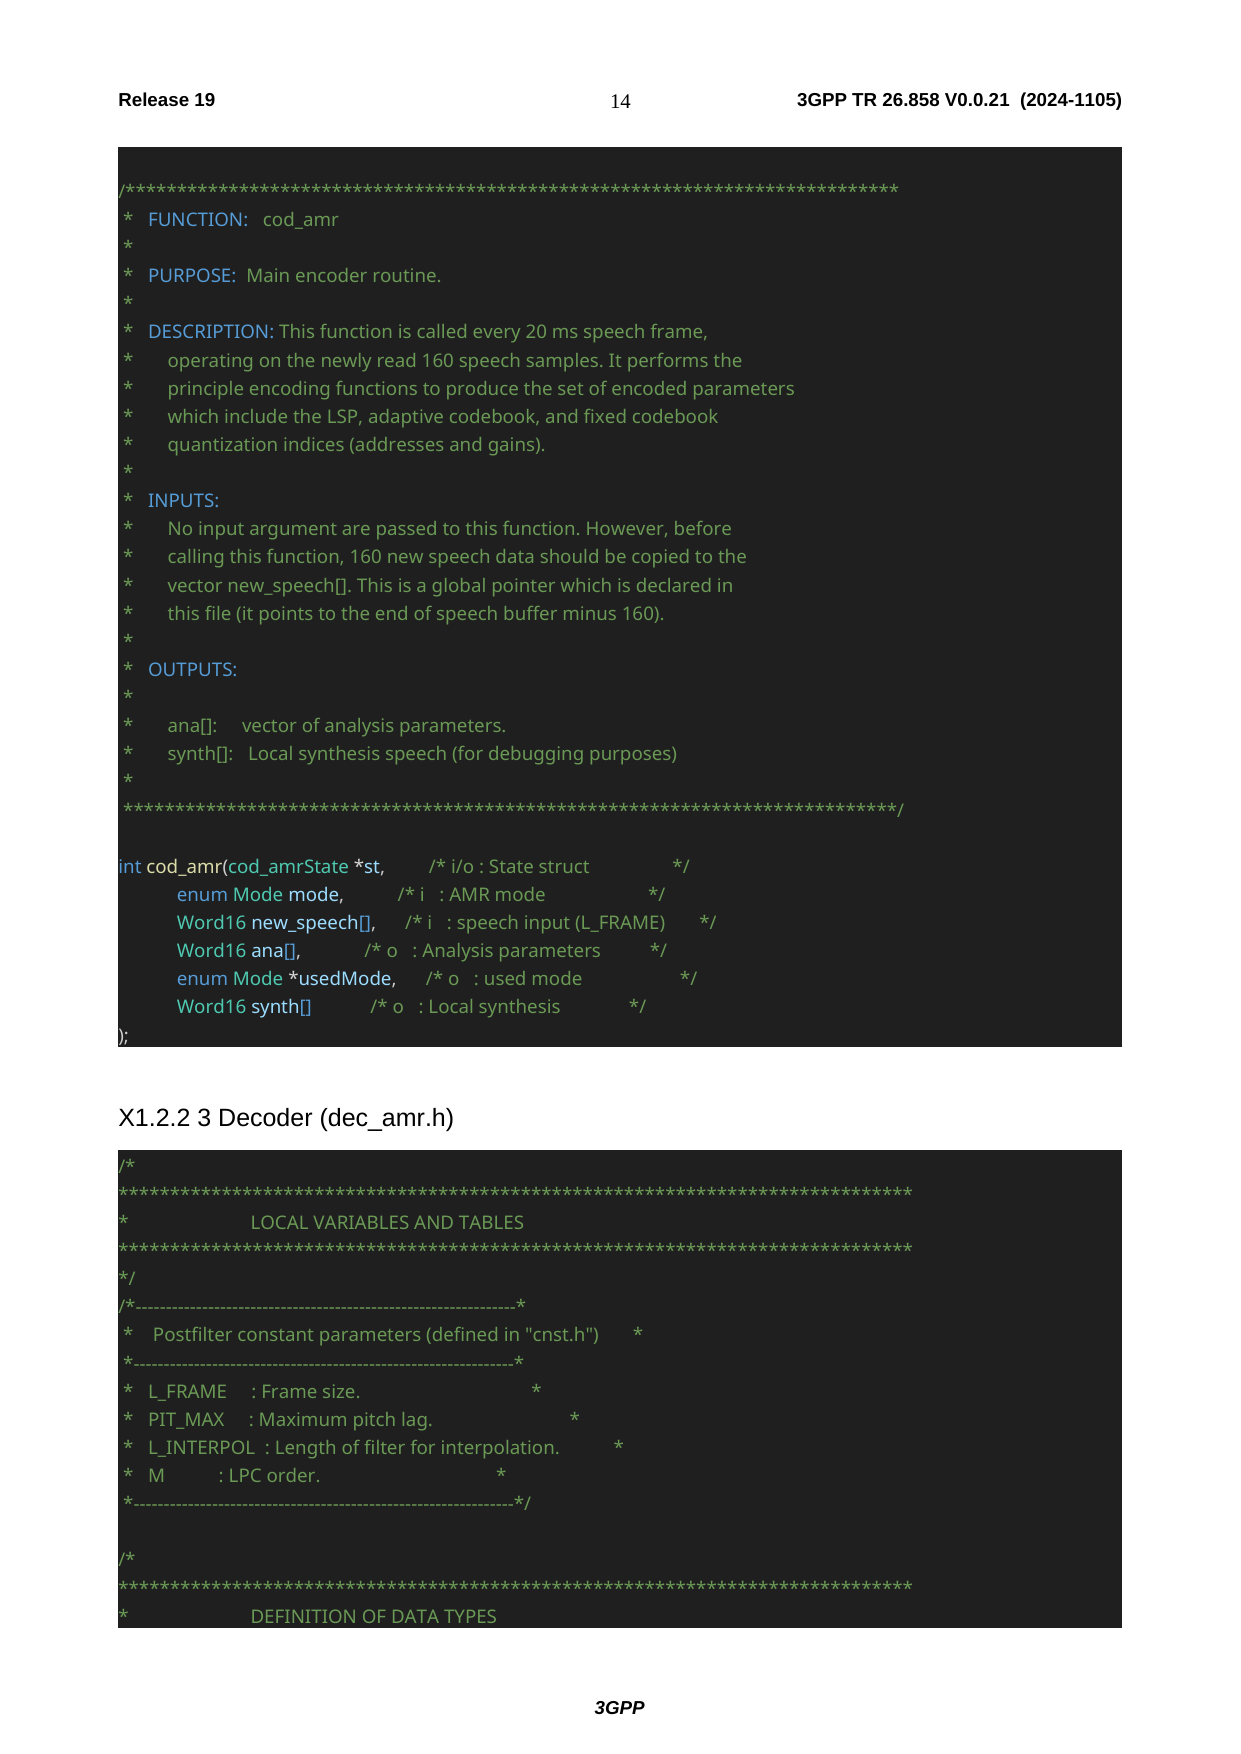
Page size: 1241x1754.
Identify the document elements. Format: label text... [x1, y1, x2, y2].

text * [118, 626, 1122, 654]
text /*---------------------------------------------------------------* [118, 1291, 1122, 1319]
text Word16 new_speech[], /* i : speech input (L_FRAME) */ [118, 907, 1122, 935]
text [118, 1572, 1122, 1600]
text * PURPOSE: Main encoder routine. [118, 260, 1122, 288]
text * L_INTERPOL : Length of filter for interpolation. * [118, 1432, 1122, 1460]
text */ [118, 1263, 1122, 1291]
text enum Mode mode, /* i : AMR mode */ [118, 879, 1122, 907]
text * vector new_speech[]. This is a global pointer which is declared in [118, 569, 1122, 597]
text * synth[]: Local synthesis speech (for debugging purposes) [118, 738, 1122, 766]
text enum Mode *usedMode, /* o : used mode */ [118, 963, 1122, 991]
text /* [118, 1544, 1122, 1572]
text * operating on the newly read 160 speech samples. It performs the [118, 344, 1122, 372]
text * [118, 288, 1122, 316]
text ); [118, 1019, 1122, 1047]
text * this file (it points to the end of speech buffer minus 160). [118, 597, 1122, 626]
subtitle X1.2.2 3 Decoder (dec_amr.h) [118, 1103, 1122, 1132]
text * calling this function, 160 new speech data should be copied to the [118, 541, 1122, 569]
text ***************************************************************************** [118, 1178, 1122, 1207]
text * L_FRAME : Frame size. * [118, 1375, 1122, 1403]
text * quantization indices (addresses and gains). [118, 429, 1122, 457]
text * PIT_MAX : Maximum pitch lag. * [118, 1403, 1122, 1432]
text * LOCAL VARIABLES AND TABLES [118, 1207, 1122, 1235]
text /* [118, 1150, 1122, 1178]
text * ana[]: vector of analysis parameters. [118, 710, 1122, 738]
text * [118, 232, 1122, 260]
text * [118, 682, 1122, 710]
text *---------------------------------------------------------------*/ [118, 1488, 1122, 1516]
text * INPUTS: [118, 485, 1122, 513]
text /*************************************************************************** [118, 176, 1122, 204]
text int cod_amr(cod_amrState *st, /* i/o : State struct */ [118, 851, 1122, 879]
text * DEFINITION OF DATA TYPES [118, 1600, 1122, 1628]
text * No input argument are passed to this function. However, before [118, 513, 1122, 541]
text * DESCRIPTION: This function is called every 20 ms speech frame, [118, 316, 1122, 344]
text ***************************************************************************/ [118, 794, 1122, 822]
text ***************************************************************************** [118, 1235, 1122, 1263]
text * Postfilter constant parameters (defined in "cnst.h") * [118, 1319, 1122, 1347]
text Word16 ana[], /* o : Analysis parameters */ [118, 935, 1122, 963]
text * which include the LSP, adaptive codebook, and fixed codebook [118, 401, 1122, 429]
text * [118, 766, 1122, 794]
text Word16 synth[] /* o : Local synthesis */ [118, 991, 1122, 1019]
text *---------------------------------------------------------------* [118, 1347, 1122, 1375]
text * principle encoding functions to produce the set of encoded parameters [118, 372, 1122, 401]
text * [118, 457, 1122, 485]
text * OUTPUTS: [118, 654, 1122, 682]
text * M : LPC order. * [118, 1460, 1122, 1488]
text * FUNCTION: cod_amr [118, 204, 1122, 232]
